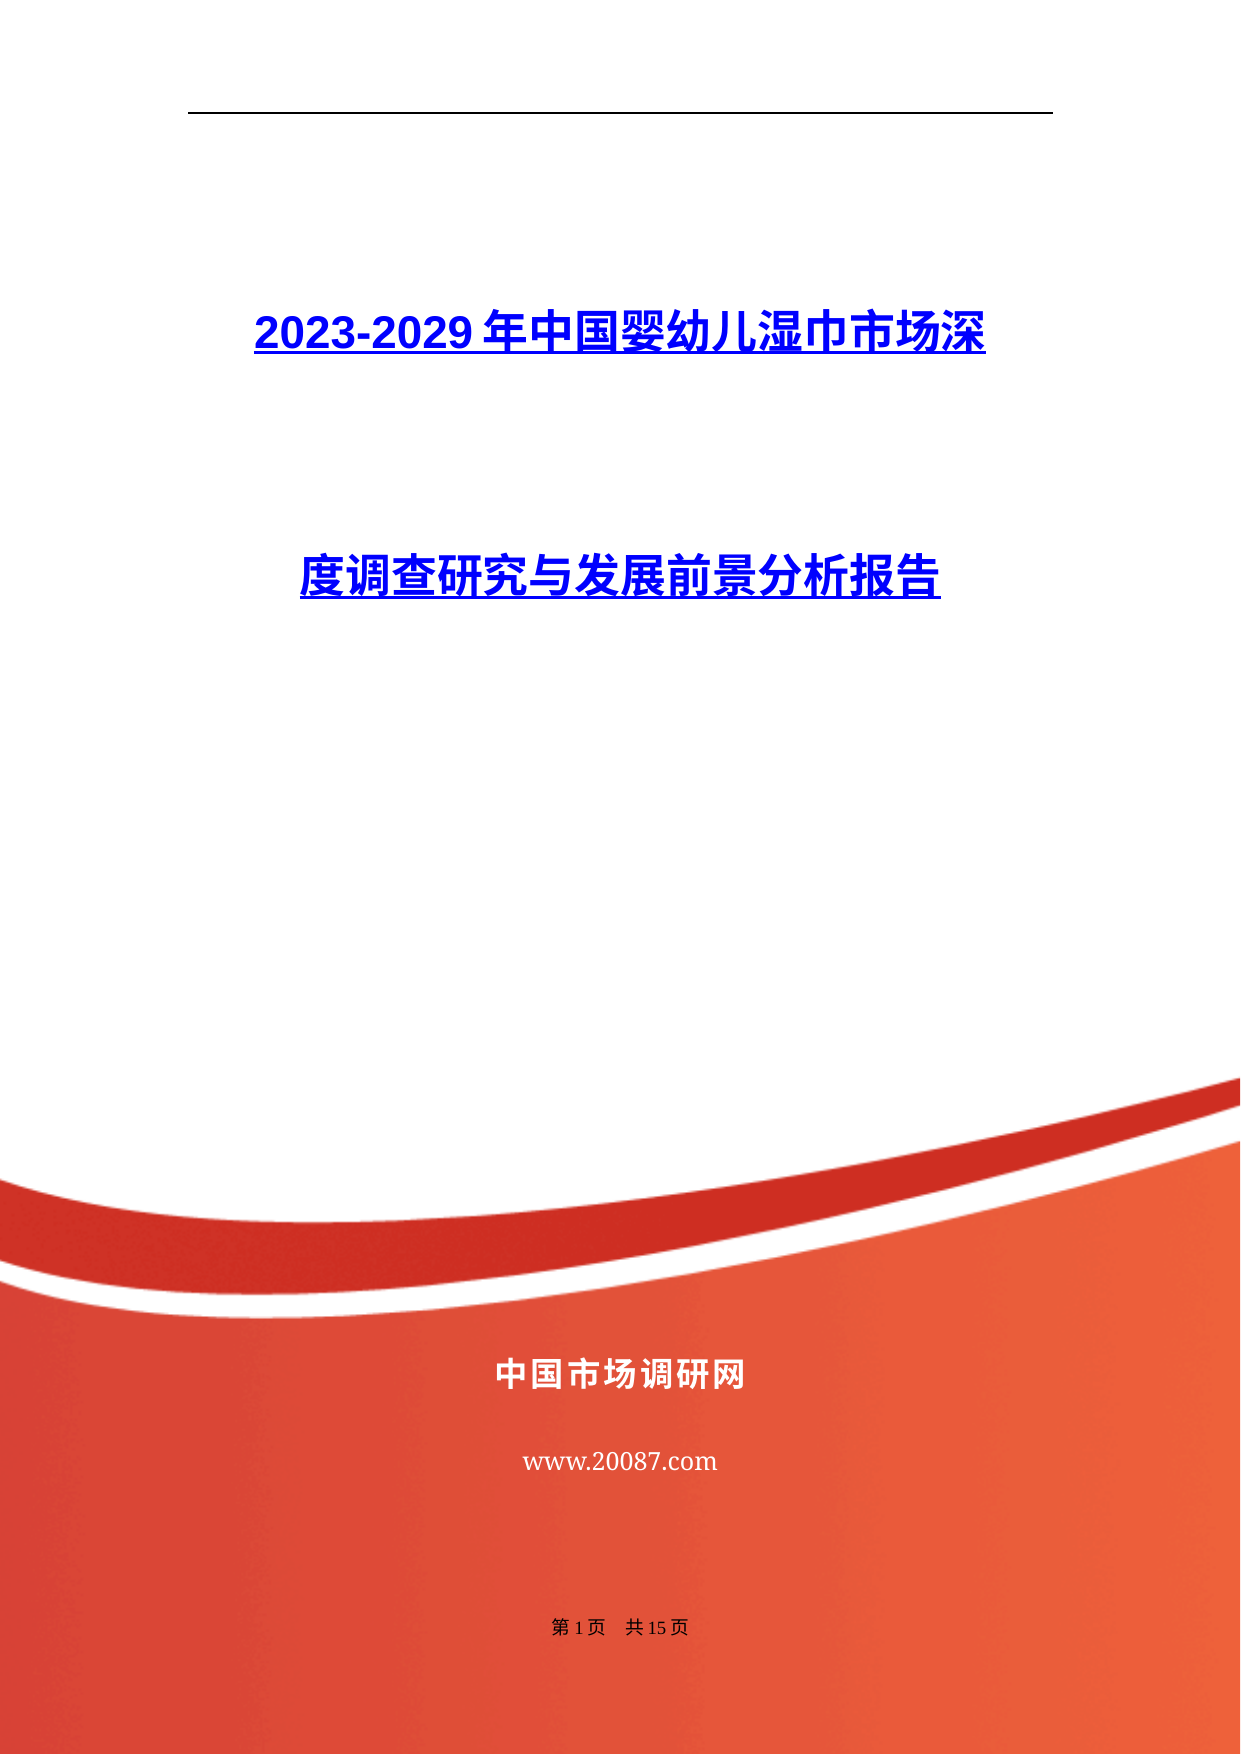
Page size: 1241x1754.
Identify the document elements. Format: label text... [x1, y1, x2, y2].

text www.20087.com [187, 1428, 1053, 1493]
table_header 2023-2029年中国婴幼儿湿巾市场深度调查研究与发展前景分析报告 [188, 207, 1053, 773]
subtitle 中国市场调研网 [187, 1339, 1053, 1404]
picture [0, 1006, 1241, 1754]
